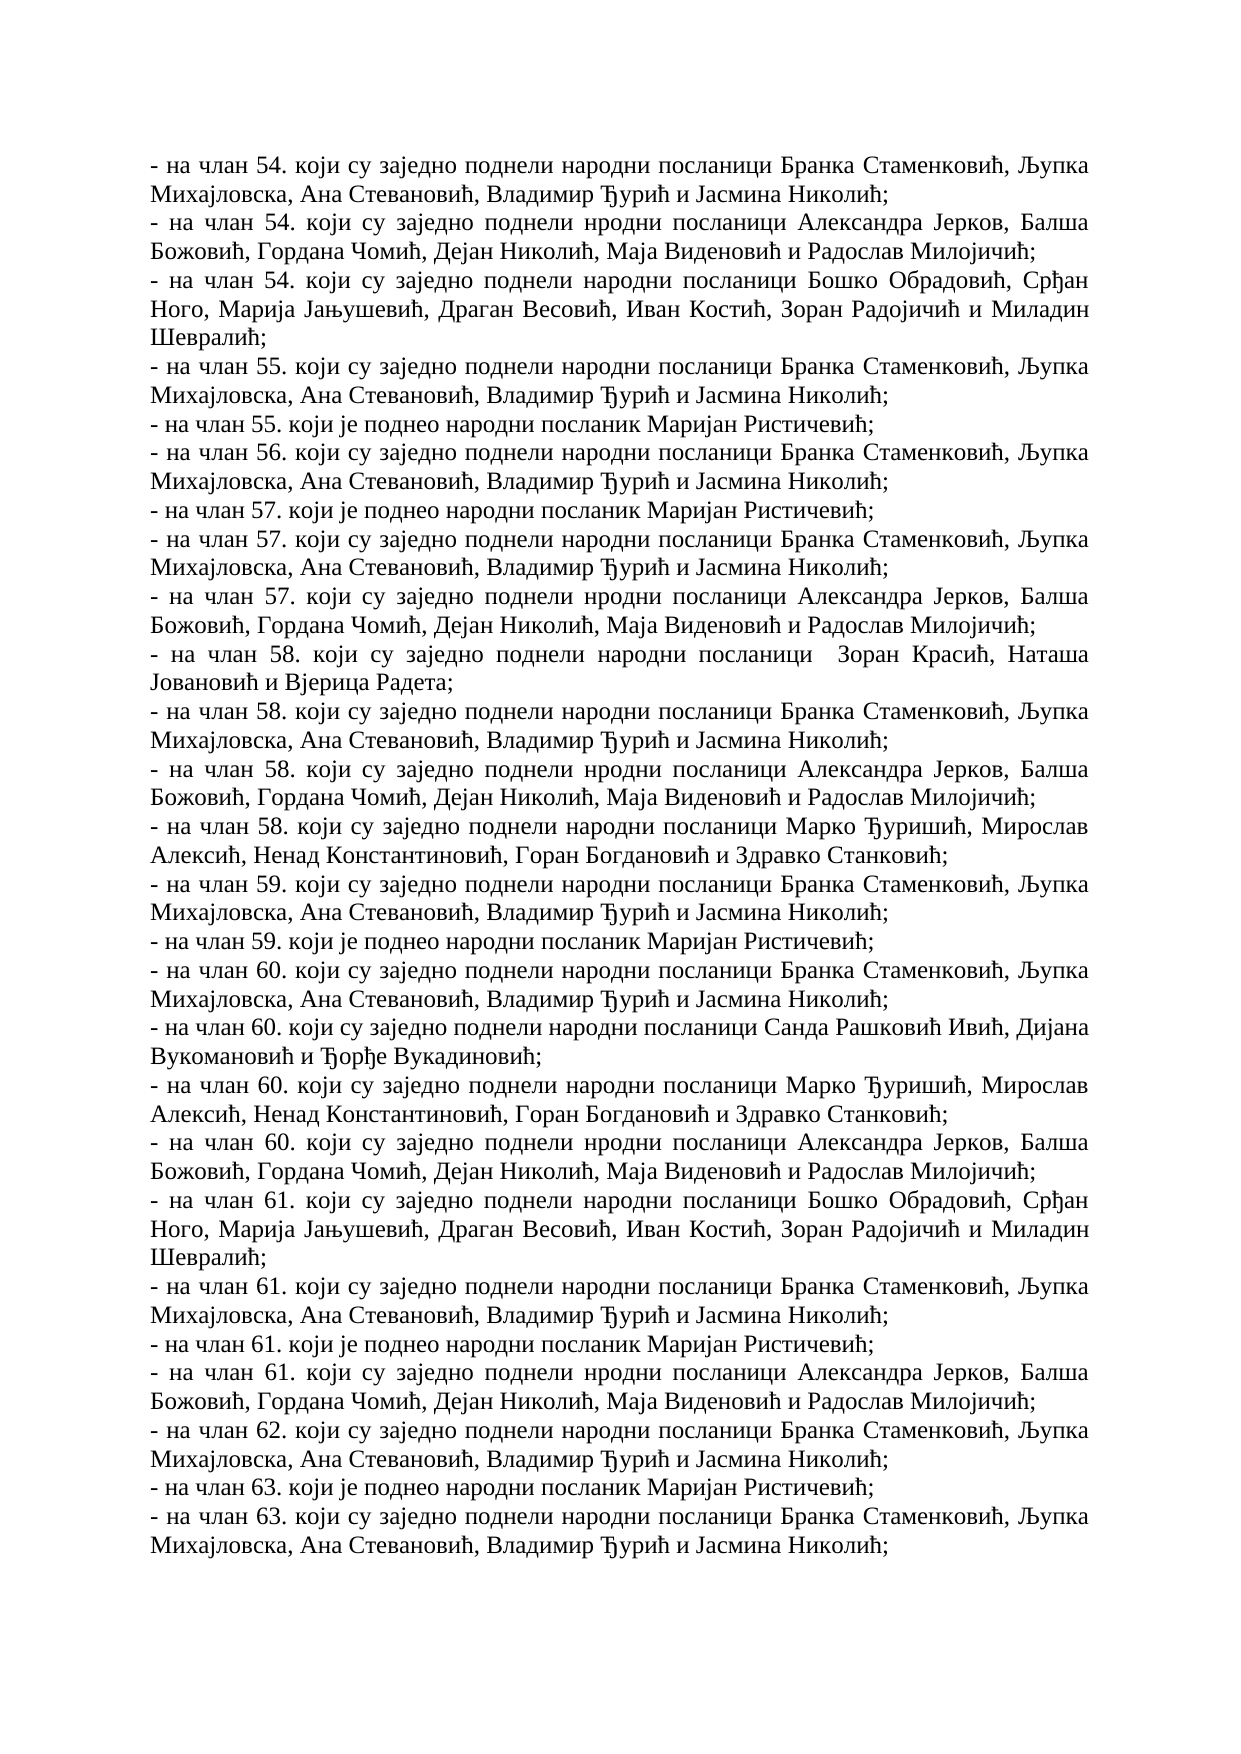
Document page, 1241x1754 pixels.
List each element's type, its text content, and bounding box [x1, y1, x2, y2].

text - на члан 59. који су заједно поднели народни посланици Бранка Стаменковић, Љупка Михајловска, Ана Стевановић, Владимир Ђурић и Јасмина Николић; [150, 869, 1090, 926]
text - на члан 57. који је поднео народни посланик Маријан Ристичевић; [150, 495, 1090, 524]
text - на члан 60. који су заједно поднели нродни посланици Александра Јерков, Балша Божовић, Гордана Чомић, Дејан Николић, Маја Виденовић и Радослав Милојичић; [150, 1127, 1090, 1185]
text - на члан 54. који су заједно поднели нродни посланици Александра Јерков, Балша Божовић, Гордана Чомић, Дејан Николић, Маја Виденовић и Радослав Милојичић; [150, 207, 1090, 265]
text - на члан 61. који су заједно поднели народни посланици Бранка Стаменковић, Љупка Михајловска, Ана Стевановић, Владимир Ђурић и Јасмина Николић; [150, 1271, 1090, 1329]
text - на члан 62. који су заједно поднели народни посланици Бранка Стаменковић, Љупка Михајловска, Ана Стевановић, Владимир Ђурић и Јасмина Николић; [150, 1415, 1090, 1472]
text - на члан 59. који је поднео народни посланик Маријан Ристичевић; [150, 926, 1090, 955]
text - на члан 55. који је поднео народни посланик Маријан Ристичевић; [150, 409, 1090, 437]
text - на члан 60. који су заједно поднели народни посланици Санда Рашковић Ивић, Дијана Вукомановић и Ђорђе Вукадиновић; [150, 1012, 1090, 1070]
text - на члан 61. који је поднео народни посланик Маријан Ристичевић; [150, 1329, 1090, 1357]
text - на члан 55. који су заједно поднели народни посланици Бранка Стаменковић, Љупка Михајловска, Ана Стевановић, Владимир Ђурић и Јасмина Николић; [150, 351, 1090, 409]
text - на члан 63. који је поднео народни посланик Маријан Ристичевић; [150, 1472, 1090, 1501]
text - на члан 56. који су заједно поднели народни посланици Бранка Стаменковић, Љупка Михајловска, Ана Стевановић, Владимир Ђурић и Јасмина Николић; [150, 437, 1090, 495]
text - на члан 63. који су заједно поднели народни посланици Бранка Стаменковић, Љупка Михајловска, Ана Стевановић, Владимир Ђурић и Јасмина Николић; [150, 1501, 1090, 1559]
text - на члан 54. који су заједно поднели народни посланици Бошко Обрадовић, Срђан Ного, Марија Јањушевић, Драган Весовић, Иван Костић, Зоран Радојичић и Миладин Шевралић; [150, 265, 1090, 351]
text - на члан 60. који су заједно поднели народни посланици Бранка Стаменковић, Љупка Михајловска, Ана Стевановић, Владимир Ђурић и Јасмина Николић; [150, 955, 1090, 1012]
text - на члан 58. који су заједно поднели народни посланици Зоран Красић, Наташа Јовановић и Вјерица Радета; [150, 639, 1090, 696]
text - на члан 61. који су заједно поднели народни посланици Бошко Обрадовић, Срђан Ного, Марија Јањушевић, Драган Весовић, Иван Костић, Зоран Радојичић и Миладин Шевралић; [150, 1185, 1090, 1271]
text - на члан 54. који су заједно поднели народни посланици Бранка Стаменковић, Љупка Михајловска, Ана Стевановић, Владимир Ђурић и Јасмина Николић; [150, 150, 1090, 207]
text - на члан 58. који су заједно поднели нродни посланици Александра Јерков, Балша Божовић, Гордана Чомић, Дејан Николић, Маја Виденовић и Радослав Милојичић; [150, 754, 1090, 811]
text - на члан 57. који су заједно поднели народни посланици Бранка Стаменковић, Љупка Михајловска, Ана Стевановић, Владимир Ђурић и Јасмина Николић; [150, 524, 1090, 581]
text - на члан 61. који су заједно поднели нродни посланици Александра Јерков, Балша Божовић, Гордана Чомић, Дејан Николић, Маја Виденовић и Радослав Милојичић; [150, 1357, 1090, 1415]
text - на члан 58. који су заједно поднели народни посланици Бранка Стаменковић, Љупка Михајловска, Ана Стевановић, Владимир Ђурић и Јасмина Николић; [150, 696, 1090, 754]
text - на члан 60. који су заједно поднели народни посланици Марко Ђуришић, Мирослав Алексић, Ненад Константиновић, Горан Богдановић и Здравко Станковић; [150, 1070, 1090, 1127]
text - на члан 58. који су заједно поднели народни посланици Марко Ђуришић, Мирослав Алексић, Ненад Константиновић, Горан Богдановић и Здравко Станковић; [150, 811, 1090, 869]
text - на члан 57. који су заједно поднели нродни посланици Александра Јерков, Балша Божовић, Гордана Чомић, Дејан Николић, Маја Виденовић и Радослав Милојичић; [150, 581, 1090, 639]
